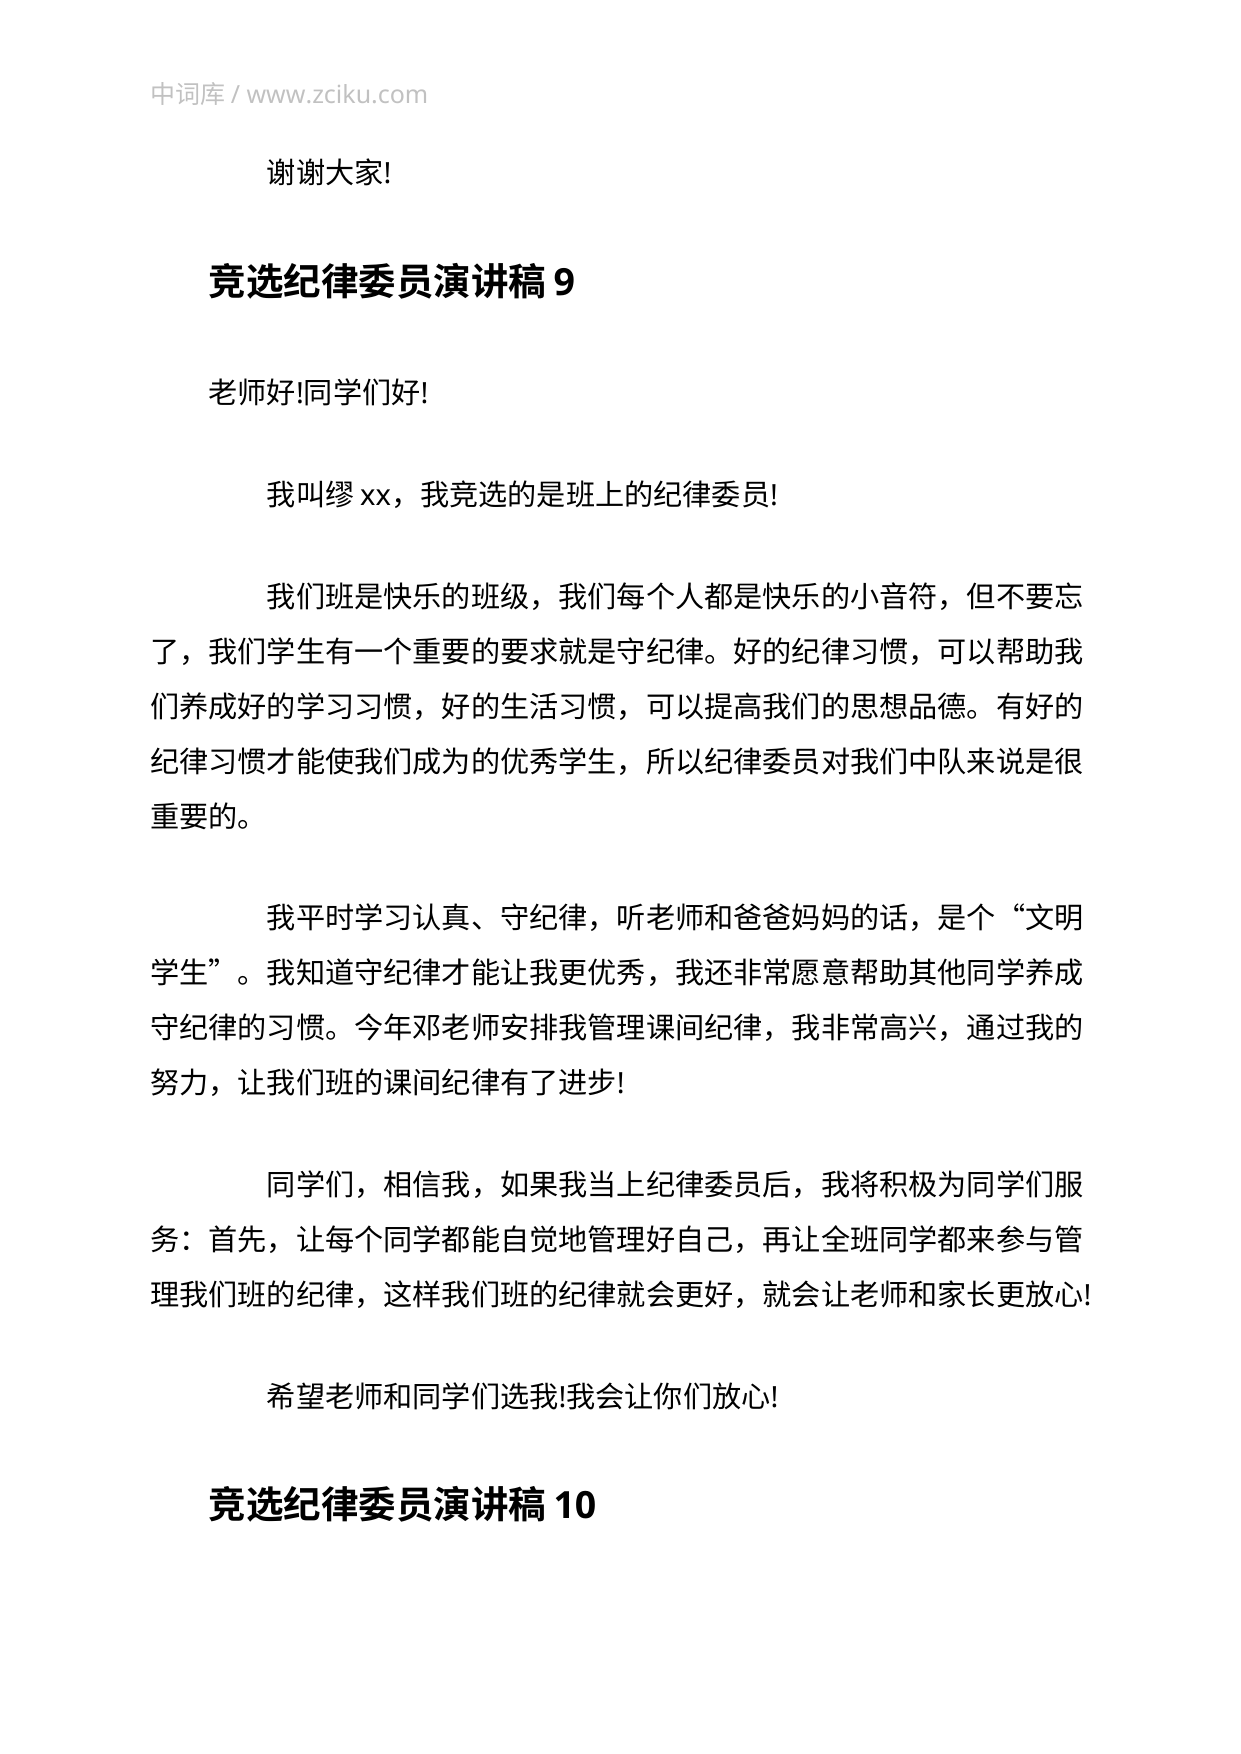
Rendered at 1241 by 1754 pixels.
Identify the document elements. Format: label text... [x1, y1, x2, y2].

text 老师好!同学们好! [150, 369, 1090, 412]
text 同学们，相信我，如果我当上纪律委员后，我将积极为同学们服务：首先，让每个同学都能自觉地管理好自己，再让全班同学都来参与管理我们班的纪律，这样我们班的纪律就会更好，就会让老师和家长更放心! [150, 1162, 1090, 1314]
text 竞选纪律委员演讲稿10 [150, 1475, 1090, 1530]
text 竞选纪律委员演讲稿9 [150, 252, 1090, 306]
text 我叫缪xx，我竞选的是班上的纪律委员! [150, 472, 1090, 514]
text 我们班是快乐的班级，我们每个人都是快乐的小音符，但不要忘了，我们学生有一个重要的要求就是守纪律。好的纪律习惯，可以帮助我们养成好的学习习惯，好的生活习惯，可以提高我们的思想品德。有好的纪律习惯才能使我们成为的优秀学生，所以纪律委员对我们中队来说是很重要的。 [150, 573, 1090, 835]
text 谢谢大家! [150, 150, 1090, 192]
text 我平时学习认真、守纪律，听老师和爸爸妈妈的话，是个“文明学生”。我知道守纪律才能让我更优秀，我还非常愿意帮助其他同学养成守纪律的习惯。今年邓老师安排我管理课间纪律，我非常高兴，通过我的努力，让我们班的课间纪律有了进步! [150, 895, 1090, 1102]
text 希望老师和同学们选我!我会让你们放心! [150, 1373, 1090, 1416]
